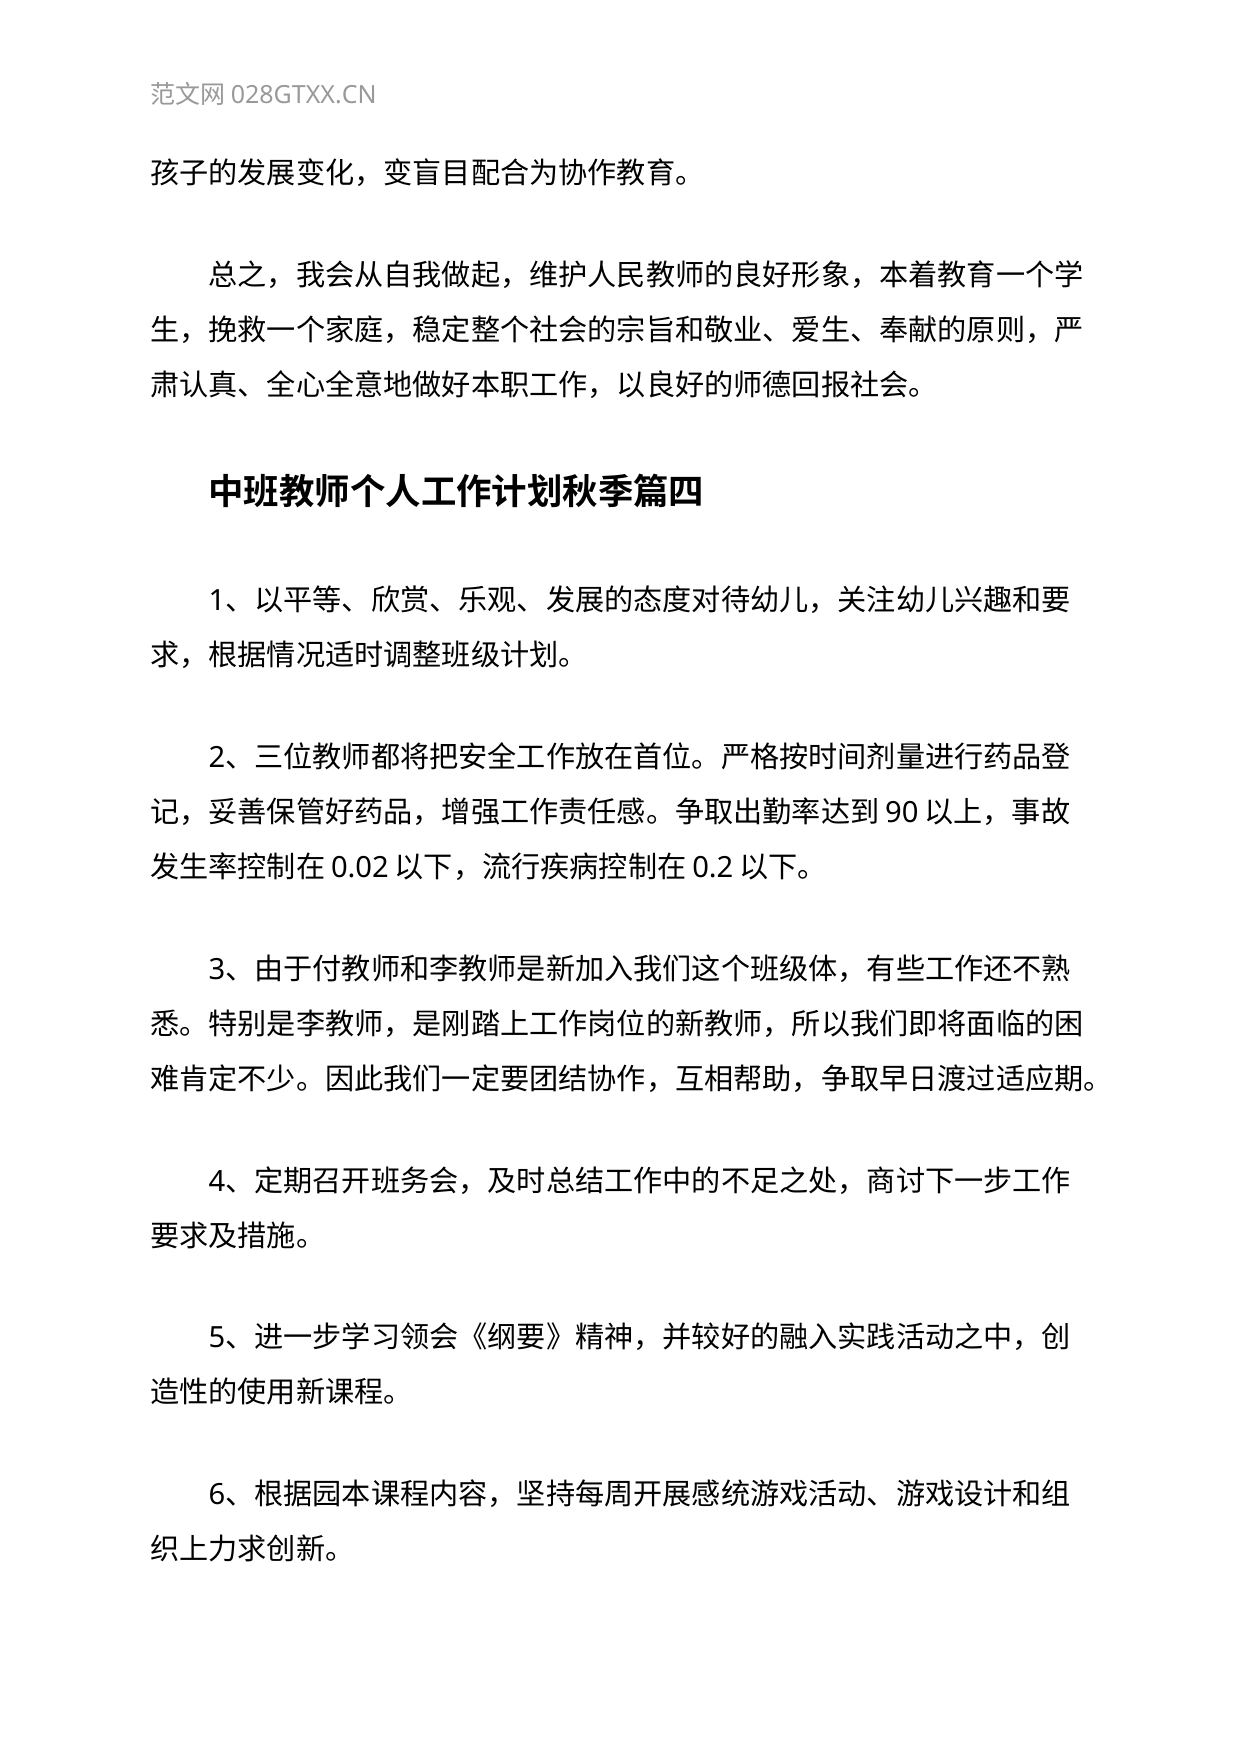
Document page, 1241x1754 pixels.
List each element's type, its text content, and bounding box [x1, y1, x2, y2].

text 4、定期召开班务会，及时总结工作中的不足之处，商讨下一步工作要求及措施。 [150, 1157, 1090, 1254]
text 3、由于付教师和李教师是新加入我们这个班级体，有些工作还不熟悉。特别是李教师，是刚踏上工作岗位的新教师，所以我们即将面临的困难肯定不少。因此我们一定要团结协作，互相帮助，争取早日渡过适应期。 [150, 946, 1090, 1098]
text 1、以平等、欣赏、乐观、发展的态度对待幼儿，关注幼儿兴趣和要求，根据情况适时调整班级计划。 [150, 577, 1090, 674]
text 6、根据园本课程内容，坚持每周开展感统游戏活动、游戏设计和组织上力求创新。 [150, 1471, 1090, 1568]
text 5、进一步学习领会《纲要》精神，并较好的融入实践活动之中，创造性的使用新课程。 [150, 1314, 1090, 1411]
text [150, 150, 1090, 192]
text 中班教师个人工作计划秋季篇四 [150, 463, 1090, 514]
text 2、三位教师都将把安全工作放在首位。严格按时间剂量进行药品登记，妥善保管好药品，增强工作责任感。争取出勤率达到90以上，事故发生率控制在0.02以下，流行疾病控制在0.2以下。 [150, 733, 1090, 886]
text 总之，我会从自我做起，维护人民教师的良好形象，本着教育一个学生，挽救一个家庭，稳定整个社会的宗旨和敬业、爱生、奉献的原则，严肃认真、全心全意地做好本职工作，以良好的师德回报社会。 [150, 252, 1090, 404]
